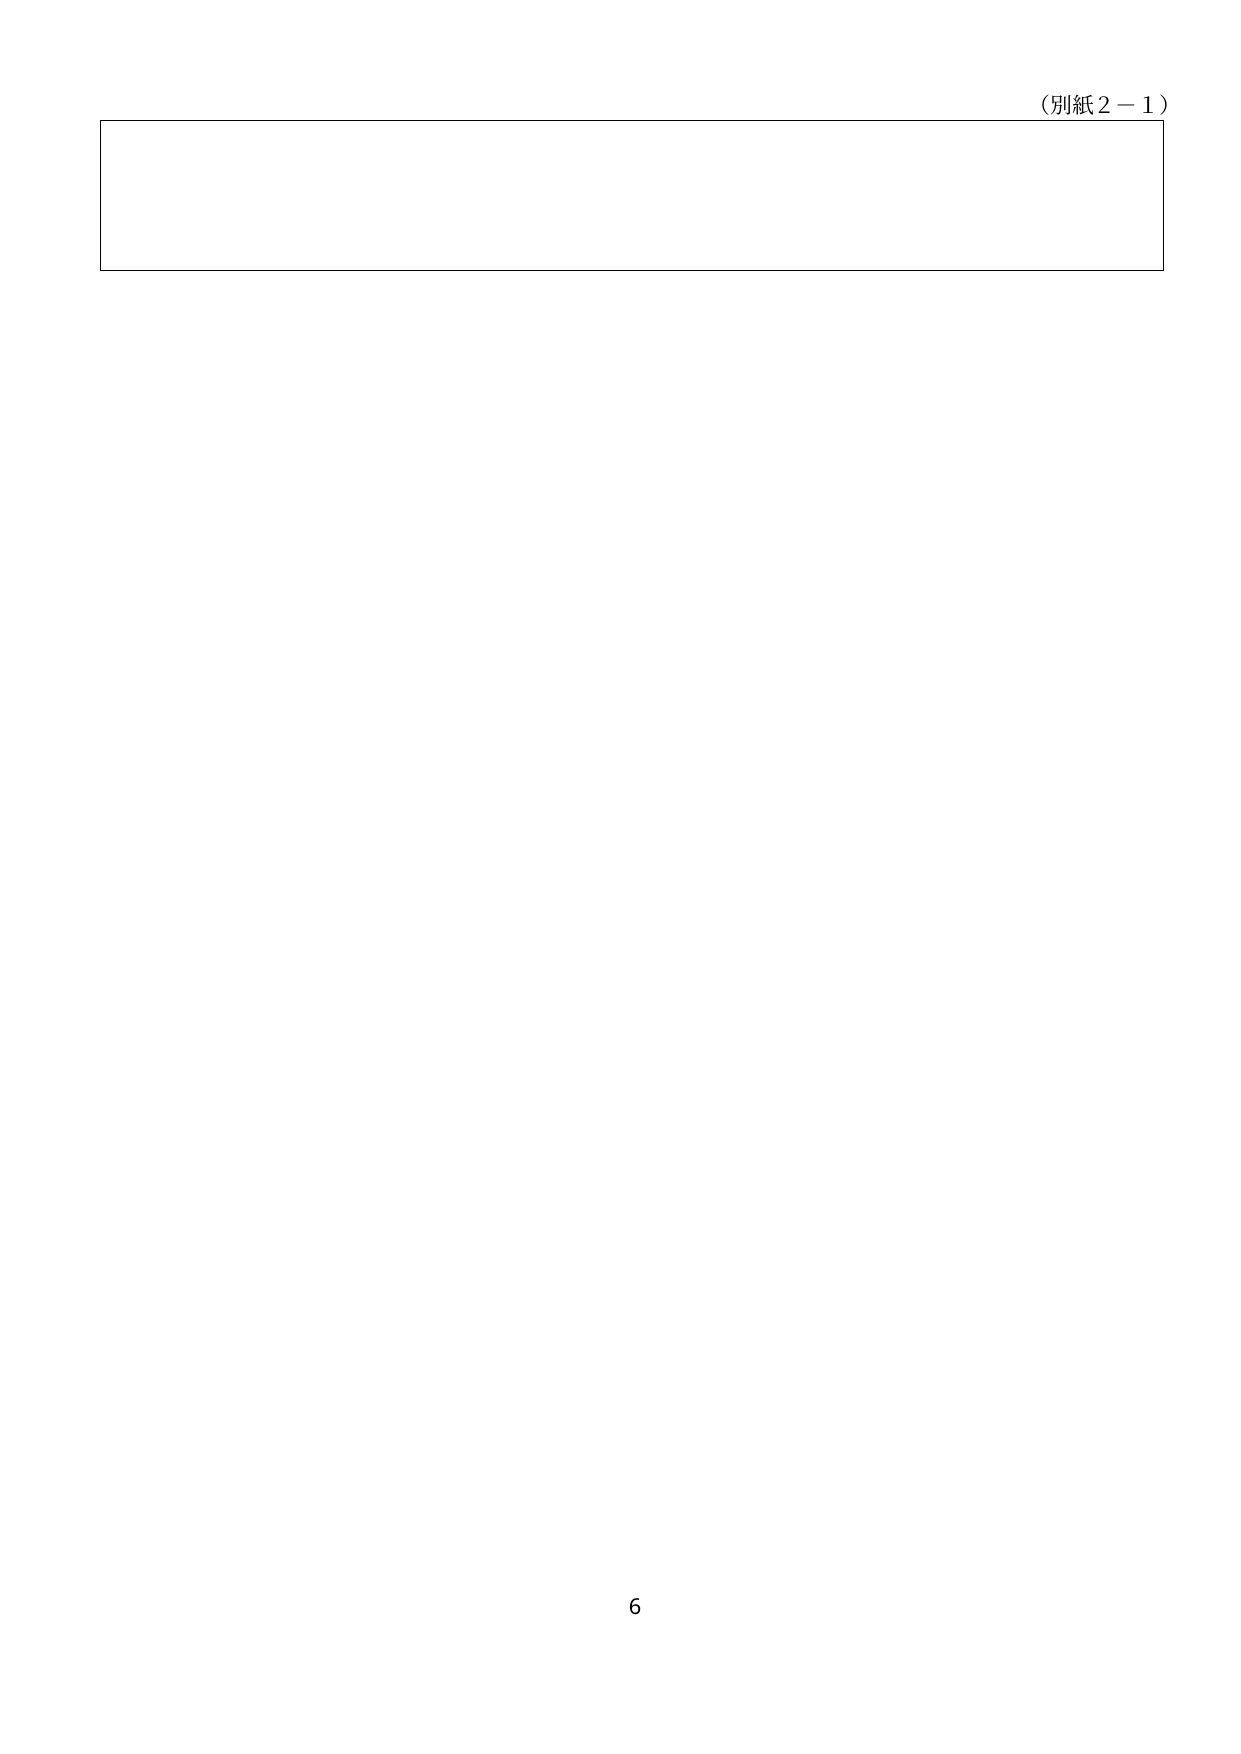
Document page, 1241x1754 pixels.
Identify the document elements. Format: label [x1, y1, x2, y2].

table_cell [101, 121, 1163, 270]
